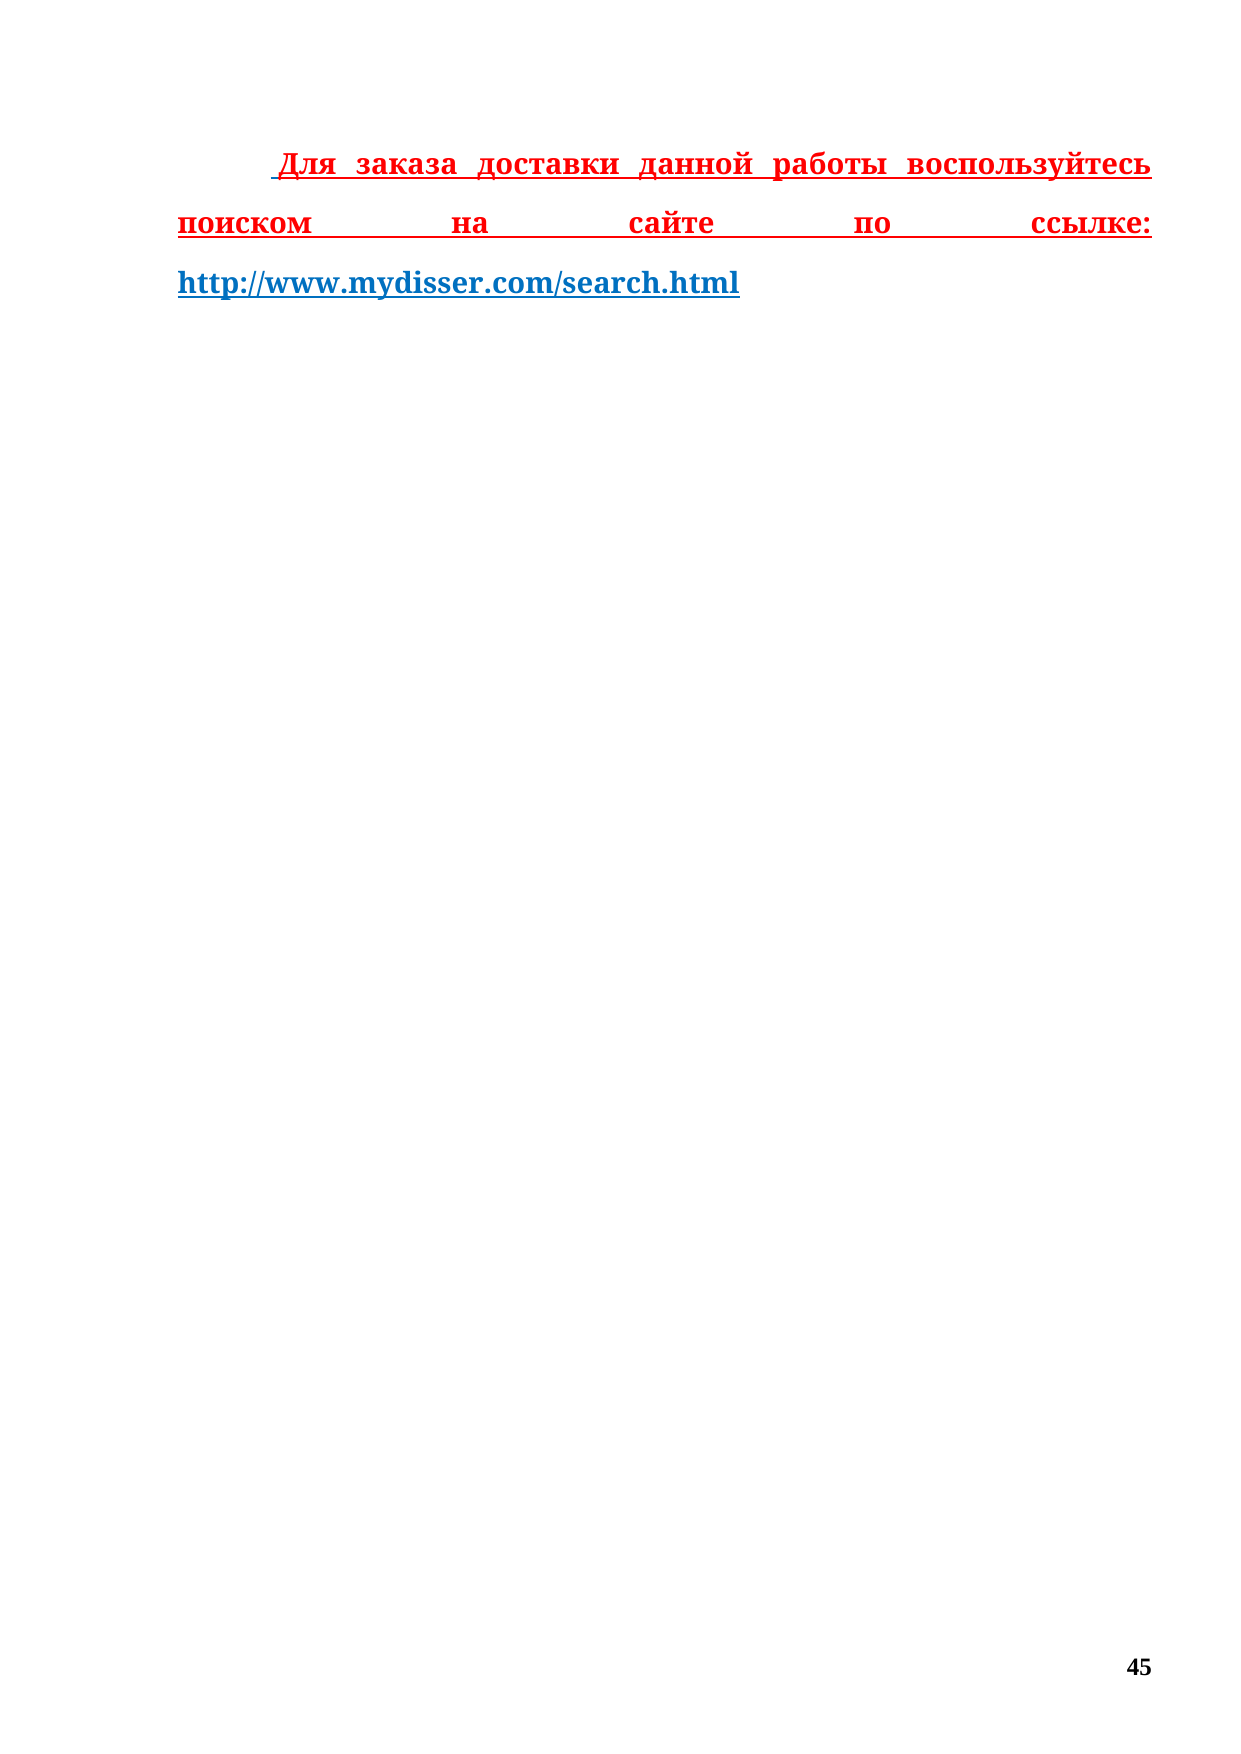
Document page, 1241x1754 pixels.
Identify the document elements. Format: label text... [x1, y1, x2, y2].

text Для заказа доставки данной работы воспользуйтесь поиском на сайте по ссылке: http://www.mydisser.com/search.html [177, 237, 1152, 302]
text Для заказа доставки данной работы воспользуйтесь поиском на сайте по ссылке: http://www.mydisser.com/search.html [177, 143, 1152, 236]
